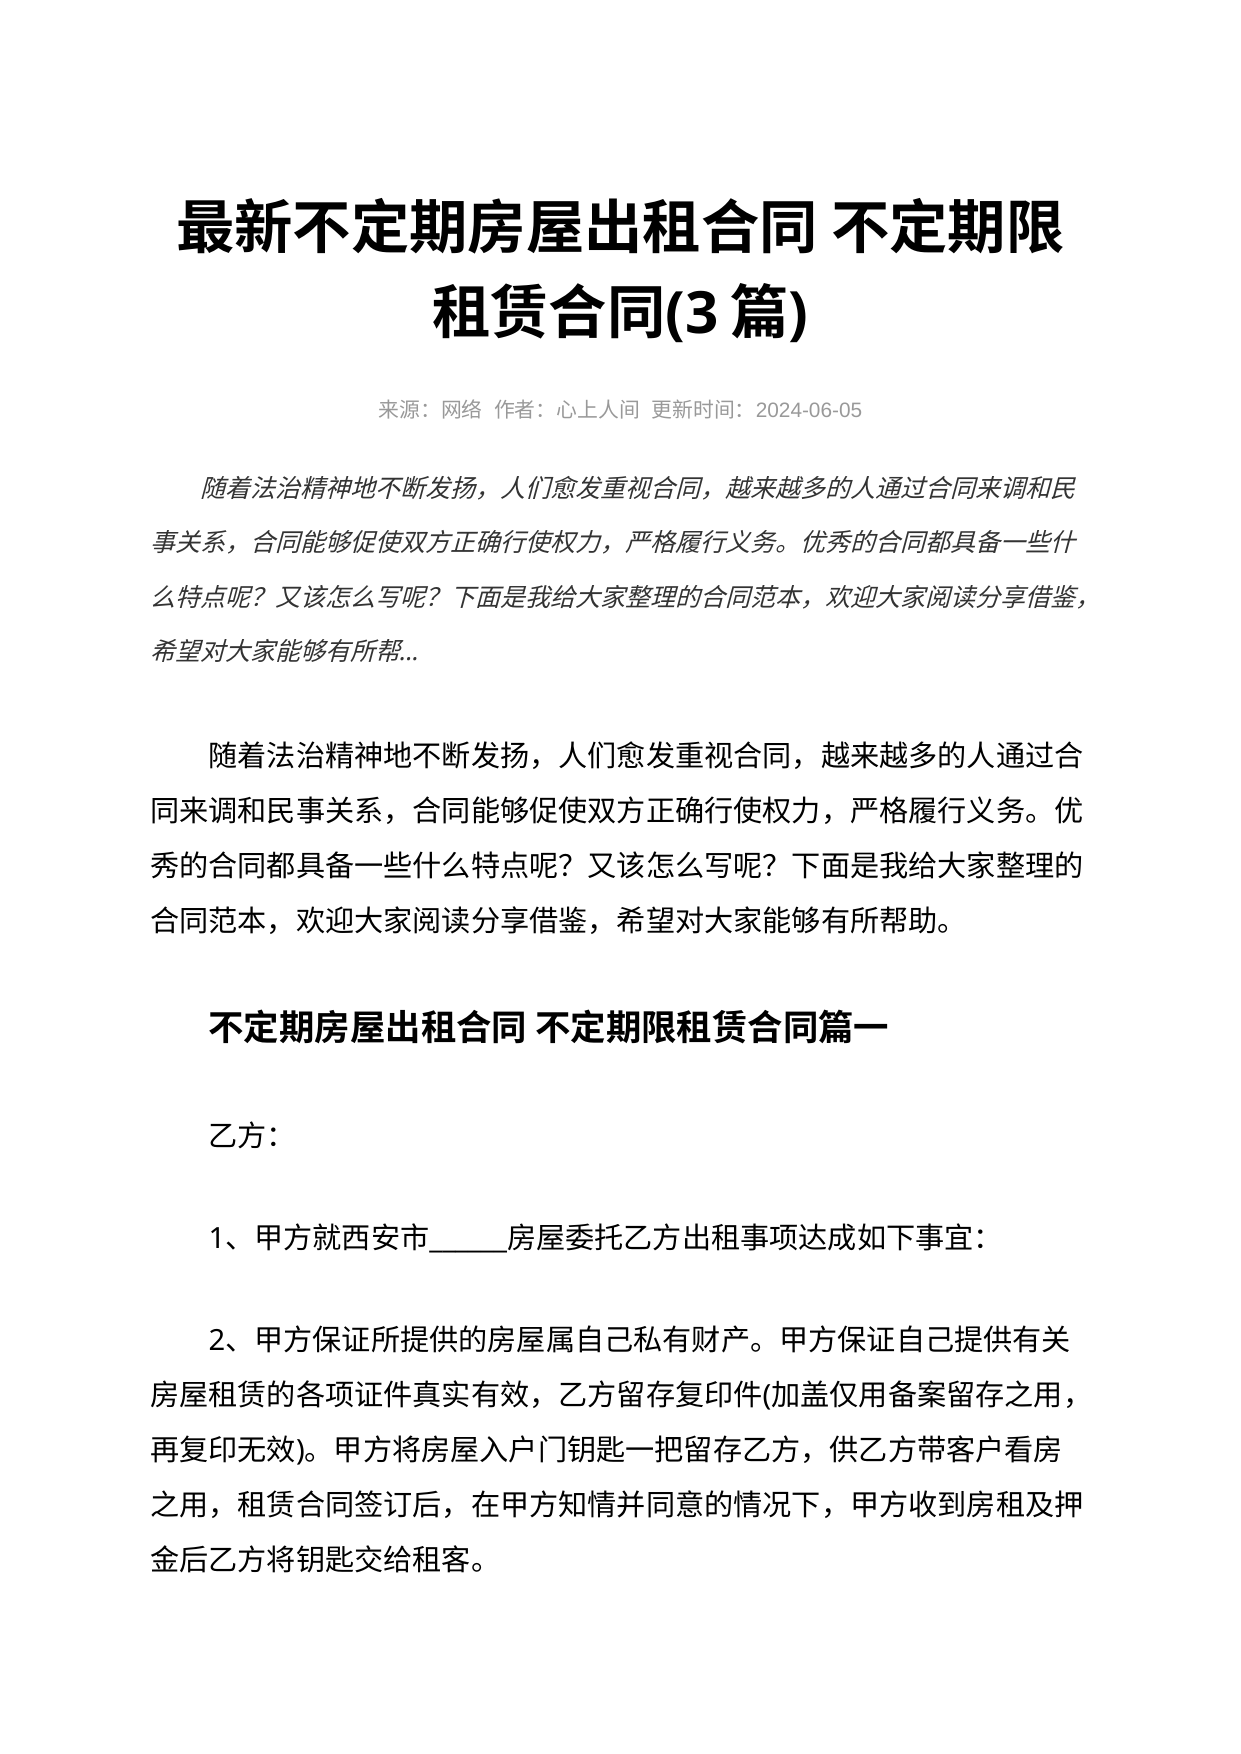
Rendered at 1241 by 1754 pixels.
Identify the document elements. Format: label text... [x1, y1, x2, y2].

text 1、甲方就西安市______房屋委托乙方出租事项达成如下事宜： [150, 1214, 1090, 1257]
text 2、甲方保证所提供的房屋属自己私有财产。甲方保证自己提供有关房屋租赁的各项证件真实有效，乙方留存复印件(加盖仅用备案留存之用，再复印无效)。甲方将房屋入户门钥匙一把留存乙方，供乙方带客户看房之用，租赁合同签订后，在甲方知情并同意的情况下，甲方收到房租及押金后乙方将钥匙交给租客。 [150, 1316, 1090, 1578]
subtitle 最新不定期房屋出租合同 不定期限租赁合同(3篇) [150, 181, 1090, 351]
text 来源：网络 作者：心上人间 更新时间：2024-06-05 [150, 397, 1090, 421]
text 不定期房屋出租合同 不定期限租赁合同篇一 [150, 999, 1090, 1050]
text 随着法治精神地不断发扬，人们愈发重视合同，越来越多的人通过合同来调和民事关系，合同能够促使双方正确行使权力，严格履行义务。优秀的合同都具备一些什么特点呢？又该怎么写呢？下面是我给大家整理的合同范本，欢迎大家阅读分享借鉴，希望对大家能够有所帮助。 [150, 733, 1090, 939]
text 乙方： [150, 1112, 1090, 1155]
text 随着法治精神地不断发扬，人们愈发重视合同，越来越多的人通过合同来调和民事关系，合同能够促使双方正确行使权力，严格履行义务。优秀的合同都具备一些什么特点呢？又该怎么写呢？下面是我给大家整理的合同范本，欢迎大家阅读分享借鉴，希望对大家能够有所帮... [150, 468, 1090, 668]
